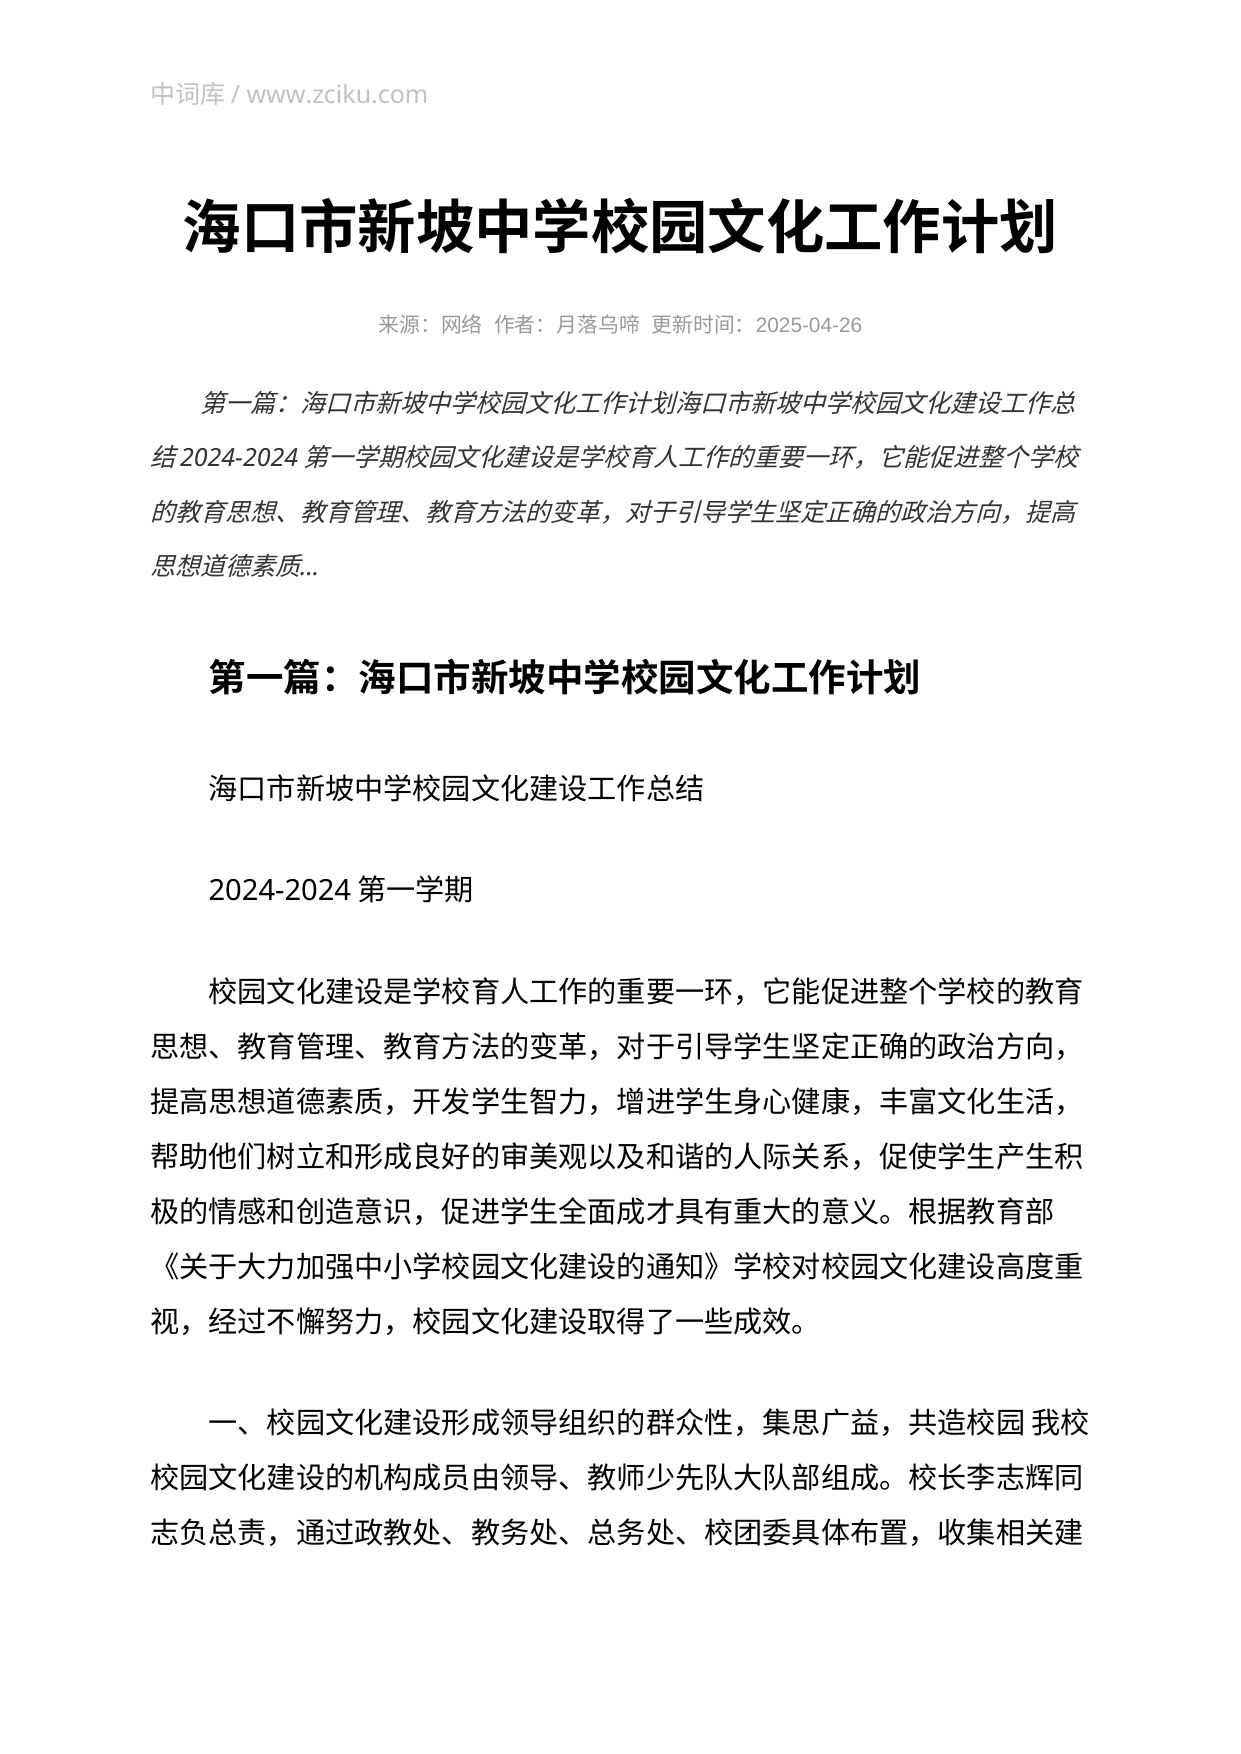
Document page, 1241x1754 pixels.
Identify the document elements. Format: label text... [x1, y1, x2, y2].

text 来源：网络 作者：月落乌啼 更新时间：2025-04-26 [150, 313, 1090, 337]
text 第一篇：海口市新坡中学校园文化工作计划海口市新坡中学校园文化建设工作总结2024-2024第一学期校园文化建设是学校育人工作的重要一环，它能促进整个学校的教育思想、教育管理、教育方法的变革，对于引导学生坚定正确的政治方向，提高思想道德素质... [150, 383, 1090, 583]
text 海口市新坡中学校园文化建设工作总结 [150, 765, 1090, 807]
text 2024-2024第一学期 [150, 867, 1090, 909]
text 校园文化建设是学校育人工作的重要一环，它能促进整个学校的教育思想、教育管理、教育方法的变革，对于引导学生坚定正确的政治方向，提高思想道德素质，开发学生智力，增进学生身心健康，丰富文化生活，帮助他们树立和形成良好的审美观以及和谐的人际关系，促使学生产生积极的情感和创造意识，促进学生全面成才具有重大的意义。根据教育部《关于大力加强中小学校园文化建设的通知》学校对校园文化建设高度重视，经过不懈努力，校园文化建设取得了一些成效。 [150, 969, 1090, 1341]
text 第一篇：海口市新坡中学校园文化工作计划 [150, 648, 1090, 702]
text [150, 1400, 1090, 1552]
subtitle 海口市新坡中学校园文化工作计划 [150, 181, 1090, 266]
